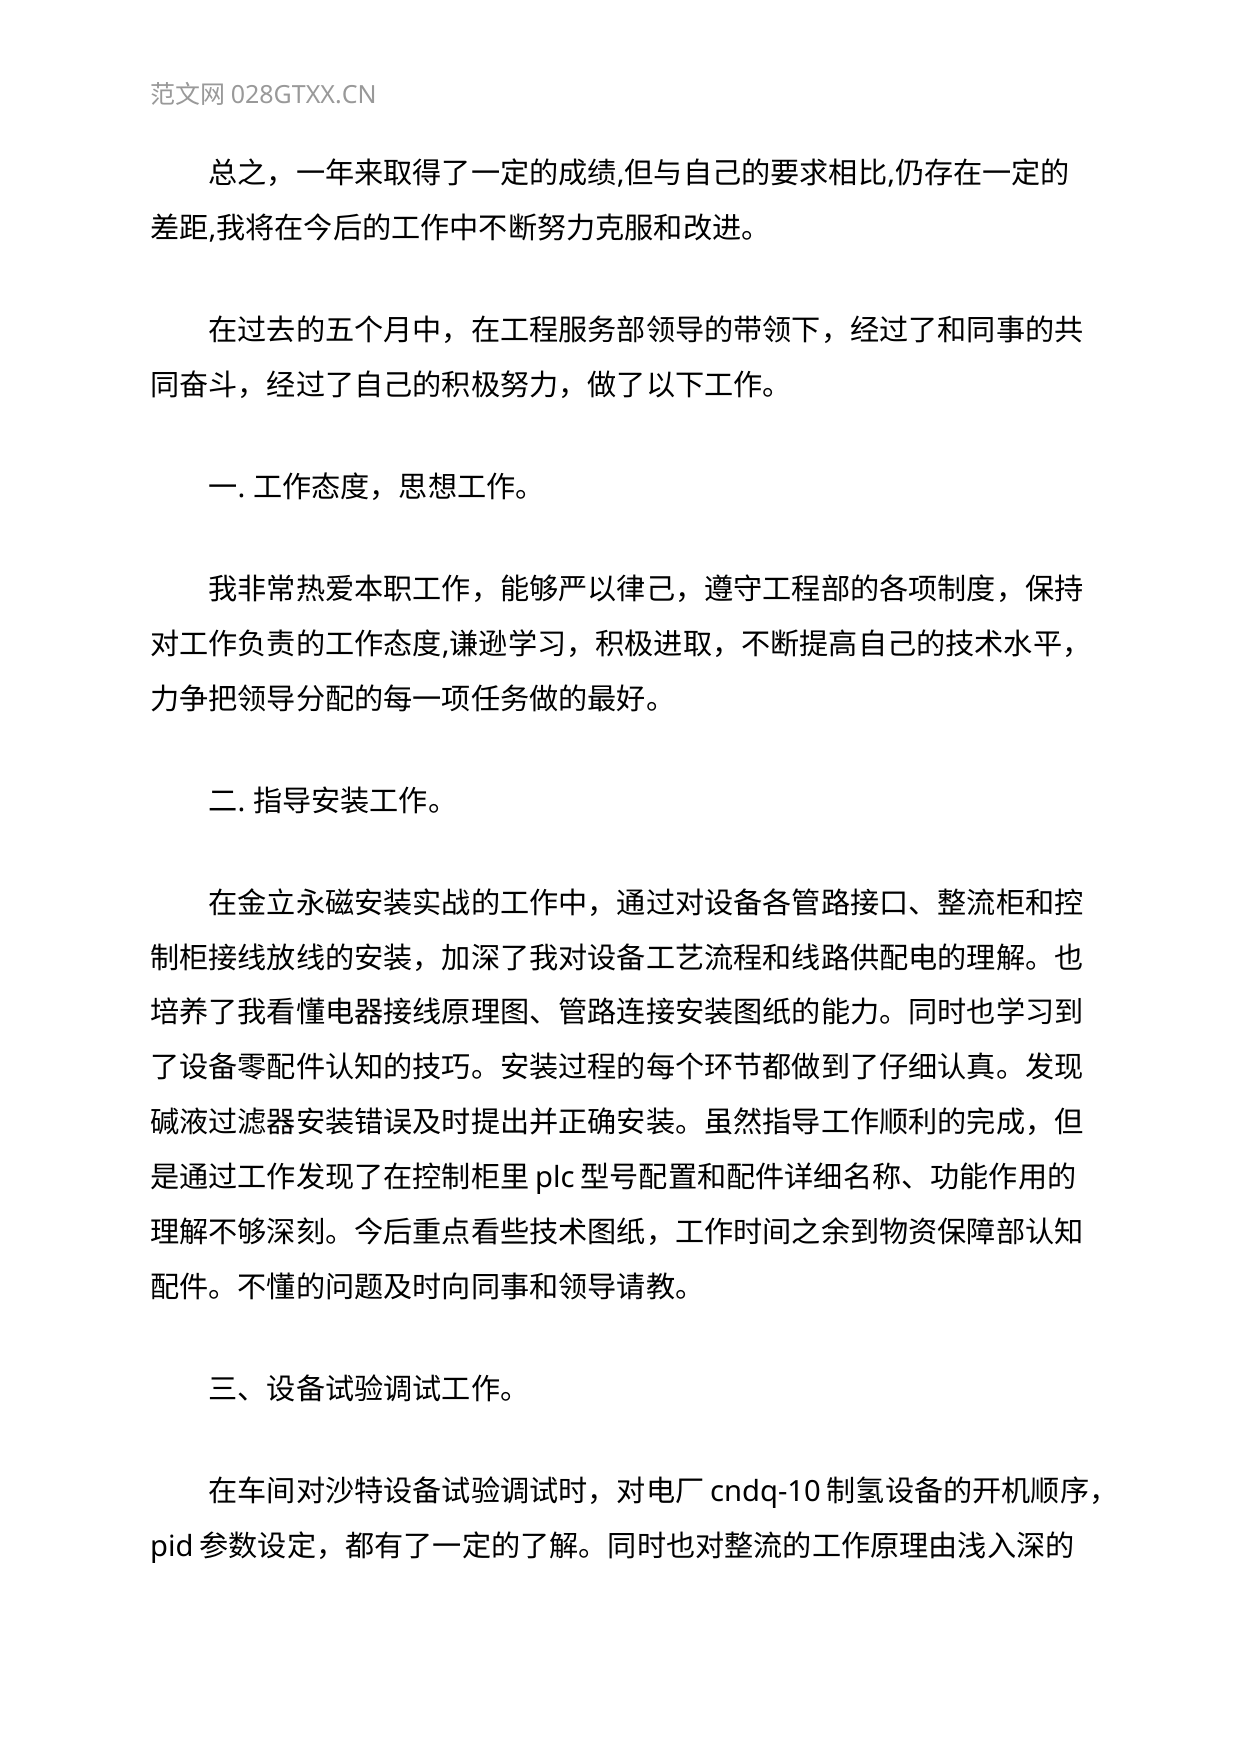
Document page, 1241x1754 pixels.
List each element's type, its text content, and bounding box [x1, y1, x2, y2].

text 一. 工作态度，思想工作。 [150, 464, 1090, 506]
text 在过去的五个月中，在工程服务部领导的带领下，经过了和同事的共同奋斗，经过了自己的积极努力，做了以下工作。 [150, 307, 1090, 404]
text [150, 1467, 1090, 1564]
text 二. 指导安装工作。 [150, 777, 1090, 820]
text 我非常热爱本职工作，能够严以律己，遵守工程部的各项制度，保持对工作负责的工作态度,谦逊学习，积极进取，不断提高自己的技术水平，力争把领导分配的每一项任务做的最好。 [150, 566, 1090, 718]
text 在金立永磁安装实战的工作中，通过对设备各管路接口、整流柜和控制柜接线放线的安装，加深了我对设备工艺流程和线路供配电的理解。也培养了我看懂电器接线原理图、管路连接安装图纸的能力。同时也学习到了设备零配件认知的技巧。安装过程的每个环节都做到了仔细认真。发现碱液过滤器安装错误及时提出并正确安装。虽然指导工作顺利的完成，但是通过工作发现了在控制柜里plc型号配置和配件详细名称、功能作用的理解不够深刻。今后重点看些技术图纸，工作时间之余到物资保障部认知配件。不懂的问题及时向同事和领导请教。 [150, 879, 1090, 1306]
text 三、设备试验调试工作。 [150, 1365, 1090, 1408]
text 总之，一年来取得了一定的成绩,但与自己的要求相比,仍存在一定的差距,我将在今后的工作中不断努力克服和改进。 [150, 150, 1090, 247]
